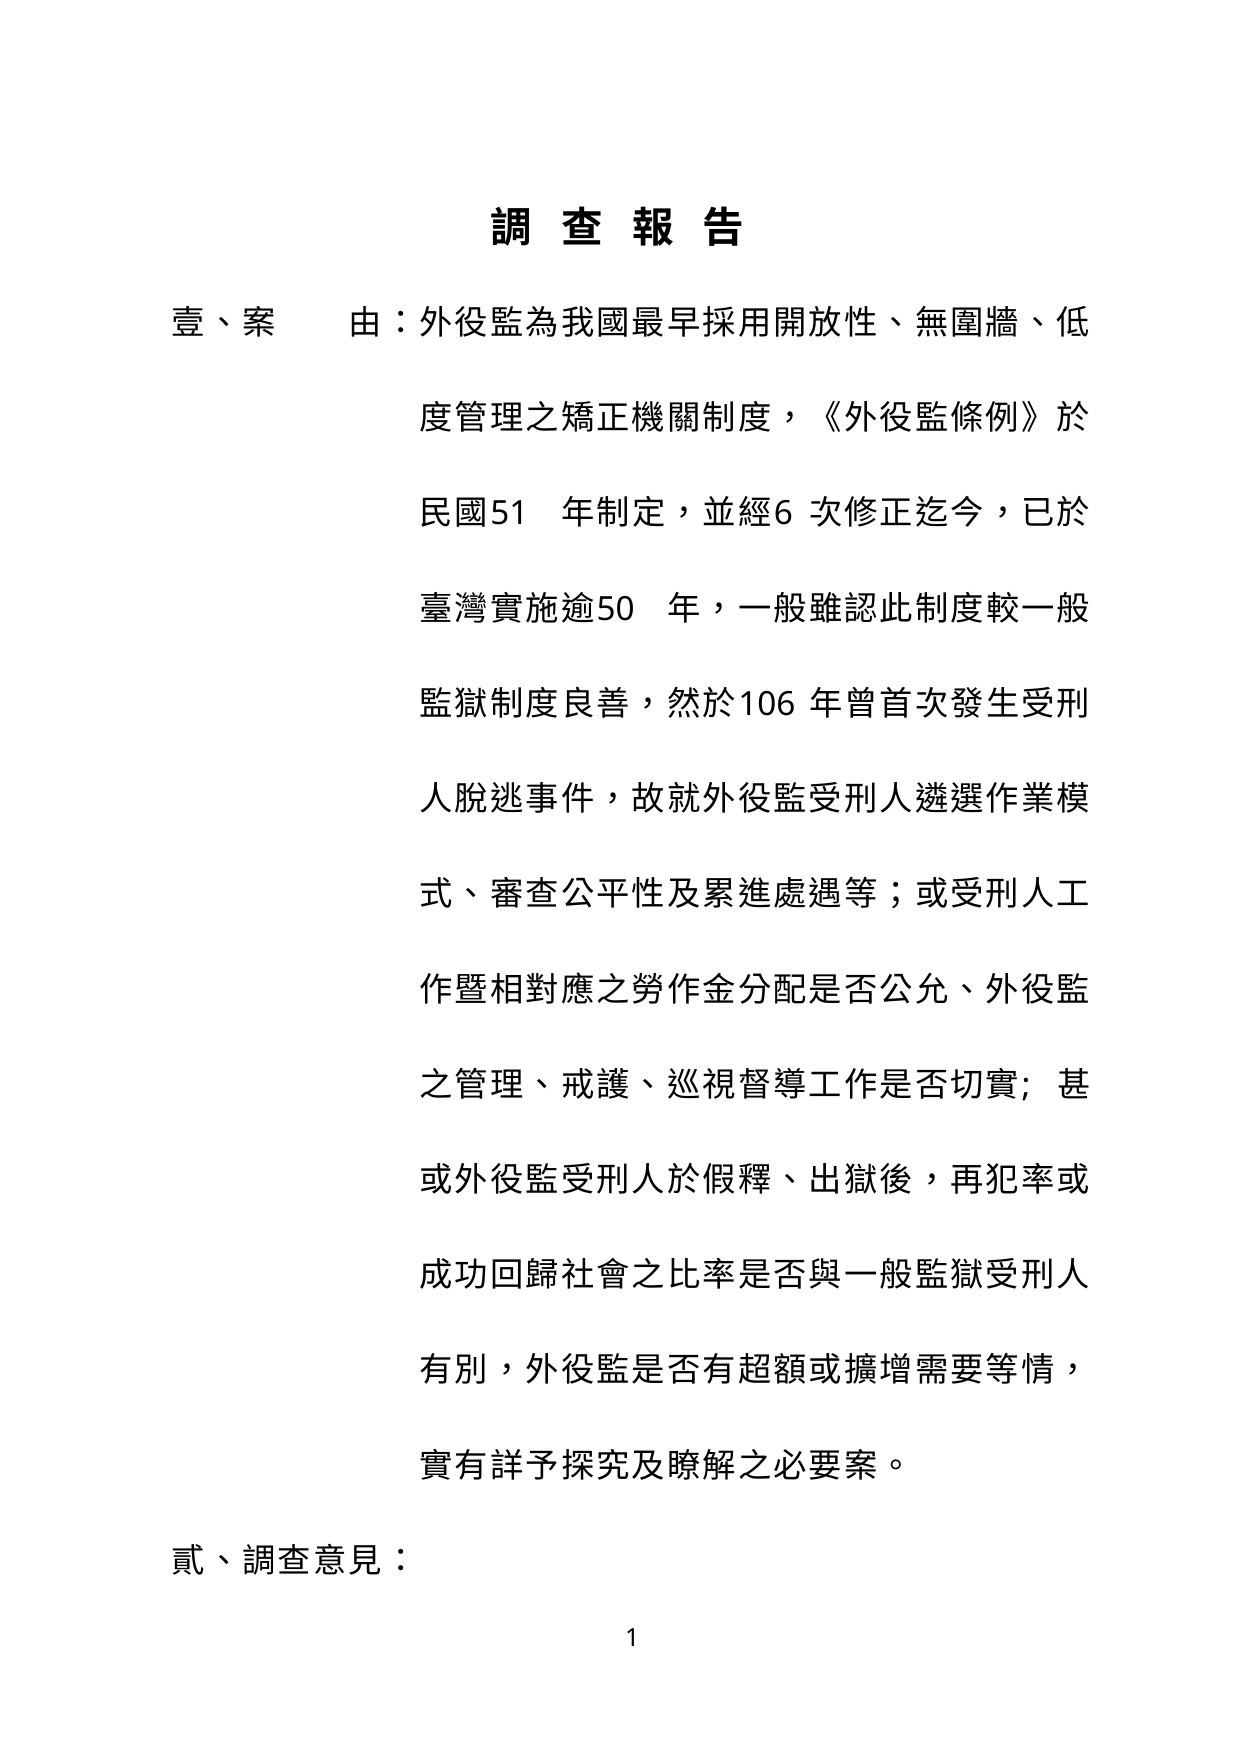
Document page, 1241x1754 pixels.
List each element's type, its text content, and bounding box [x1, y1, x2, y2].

text 調查報告 [171, 177, 1092, 272]
subtitle 調查意見： [171, 1510, 1092, 1605]
subtitle 案 由：外役監為我國最早採用開放性、無圍牆、低度管理之矯正機關制度，《外役監條例》於民國51年制定，並經6次修正迄今，已於臺灣實施逾50年，一般雖認此制度較一般監獄制度良善，然於106年曾首次發生受刑人脫逃事件，故就外役監受刑人遴選作業模式、審查公平性及累進處遇等；或受刑人工作暨相對應之勞作金分配是否公允、外役監之管理、戒護、巡視督導工作是否切實;甚或外役監受刑人於假釋、出獄後，再犯率或成功回歸社會之比率是否與一般監獄受刑人有別，外役監是否有超額或擴增需要等情，實有詳予探究及瞭解之必要案。 [171, 272, 1092, 1510]
